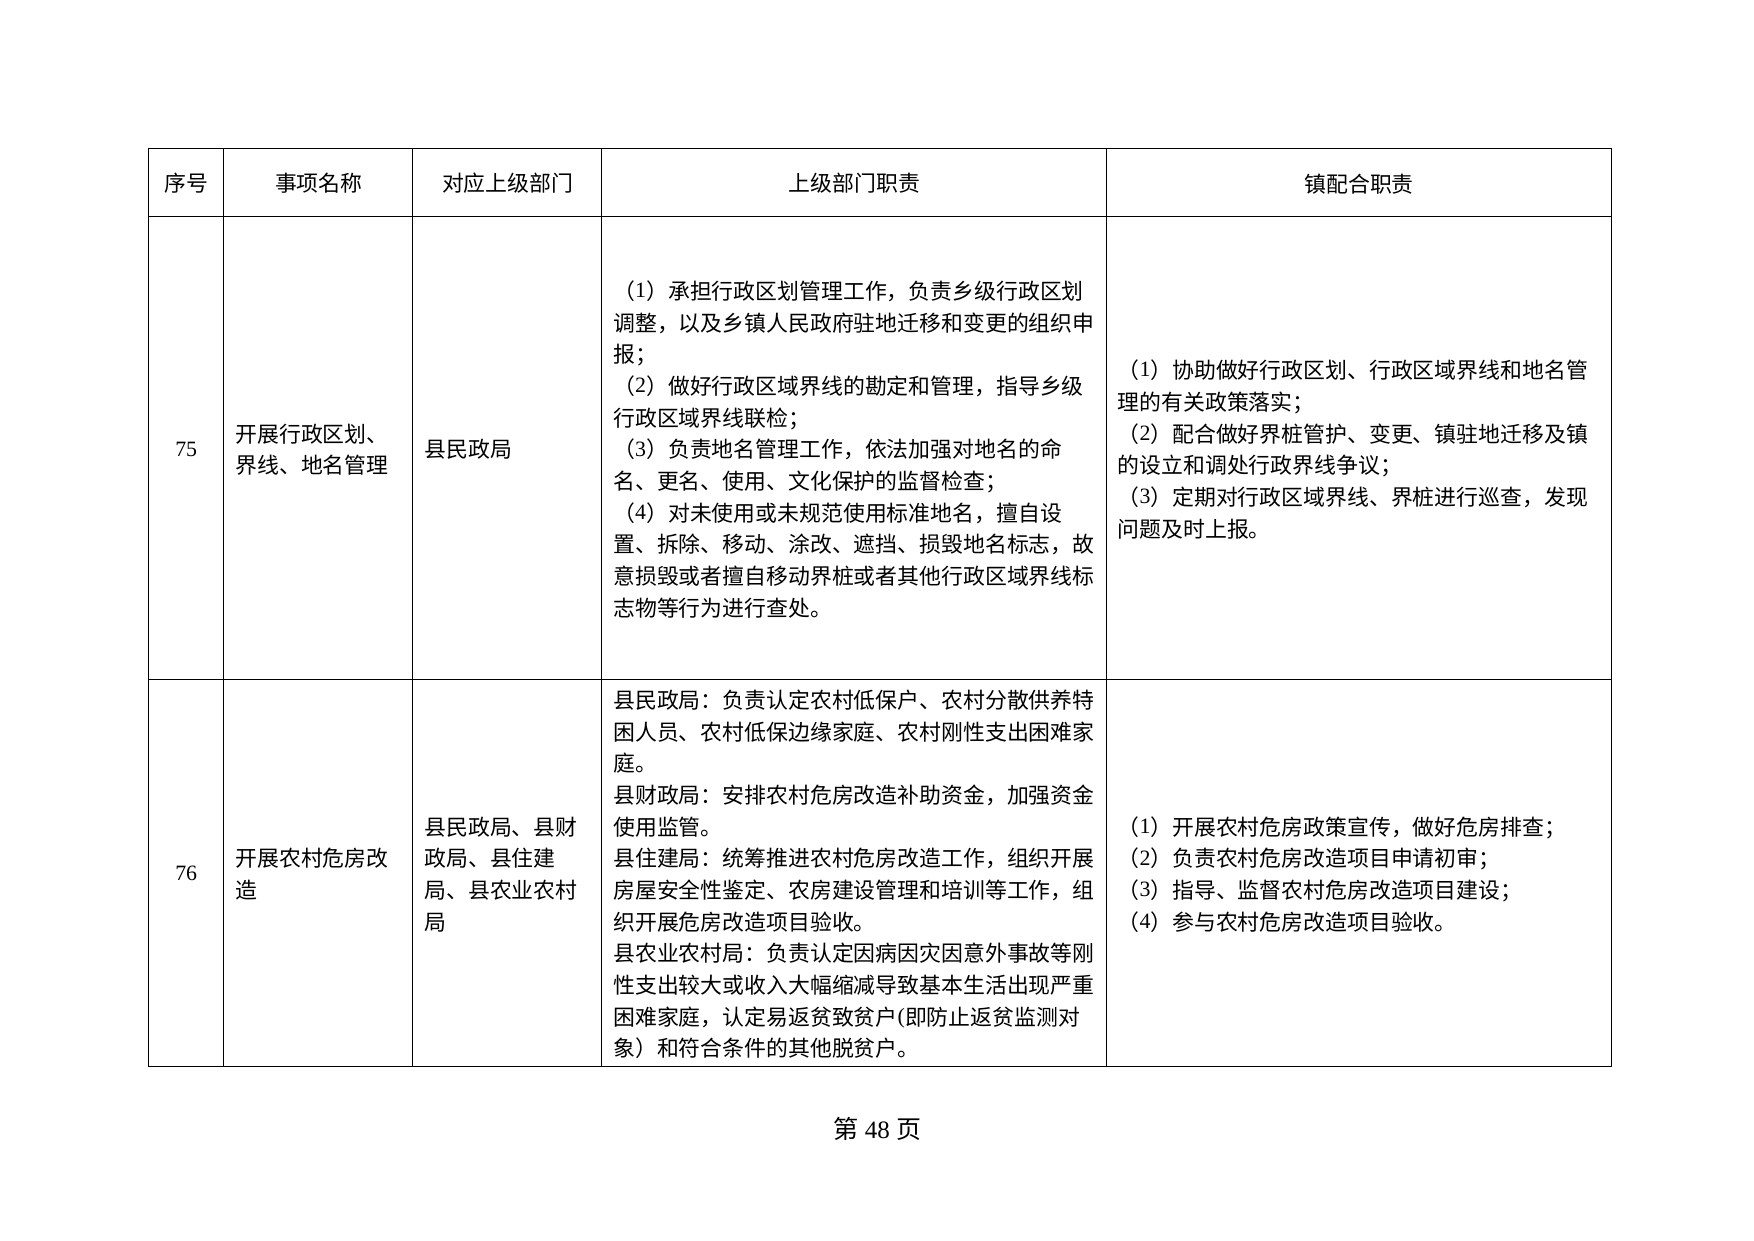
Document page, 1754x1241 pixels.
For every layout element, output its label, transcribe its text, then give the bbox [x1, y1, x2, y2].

table_cell （1）协助做好行政区划、行政区域界线和地名管理的有关政策落实； （2）配合做好界桩管护、变更、镇驻地迁移及镇的设立和调处行政界线争议； （3）定期对行政区域界线、界桩进行巡查，发现问题及时上报。 [1107, 217, 1611, 679]
table_cell （1）承担行政区划管理工作，负责乡级行政区划调整，以及乡镇人民政府驻地迁移和变更的组织申报； （2）做好行政区域界线的勘定和管理，指导乡级行政区域界线联检； （3）负责地名管理工作，依法加强对地名的命名、更名、使用、文化保护的监督检查； （4）对未使用或未规范使用标准地名，擅自设置、拆除、移动、涂改、遮挡、损毁地名标志，故意损毁或者擅自移动界桩或者其他行政区域界线标志物等行为进行查处。 [602, 217, 1106, 679]
table_cell 县民政局 [413, 217, 601, 679]
table_cell [149, 217, 223, 679]
table_header 事项名称 [224, 149, 412, 216]
table_cell 县民政局：负责认定农村低保户、农村分散供养特困人员、农村低保边缘家庭、农村刚性支出困难家庭。 县财政局：安排农村危房改造补助资金，加强资金使用监管。 县住建局：统筹推进农村危房改造工作，组织开展房屋安全性鉴定、农房建设管理和培训等工作，组织开展危房改造项目验收。 县农业农村局：负责认定因病因灾因意外事故等刚性支出较大或收入大幅缩减导致基本生活出现严重困难家庭，认定易返贫致贫户(即防止返贫监测对象）和符合条件的其他脱贫户。 [602, 680, 1106, 1066]
table_cell 开展行政区划、界线、地名管理 [224, 217, 412, 679]
table_cell 开展农村危房改造 [224, 680, 412, 1066]
table_cell 县民政局、县财政局、县住建局、县农业农村局 [413, 680, 601, 1066]
table_cell （1）开展农村危房政策宣传，做好危房排查； （2）负责农村危房改造项目申请初审； （3）指导、监督农村危房改造项目建设； （4）参与农村危房改造项目验收。 [1107, 680, 1611, 1066]
table_header 序号 [149, 149, 223, 216]
table_cell [149, 680, 223, 1066]
table_header 上级部门职责 [602, 149, 1106, 216]
table_header 镇配合职责 [1107, 149, 1611, 216]
table_header 对应上级部门 [413, 149, 601, 216]
